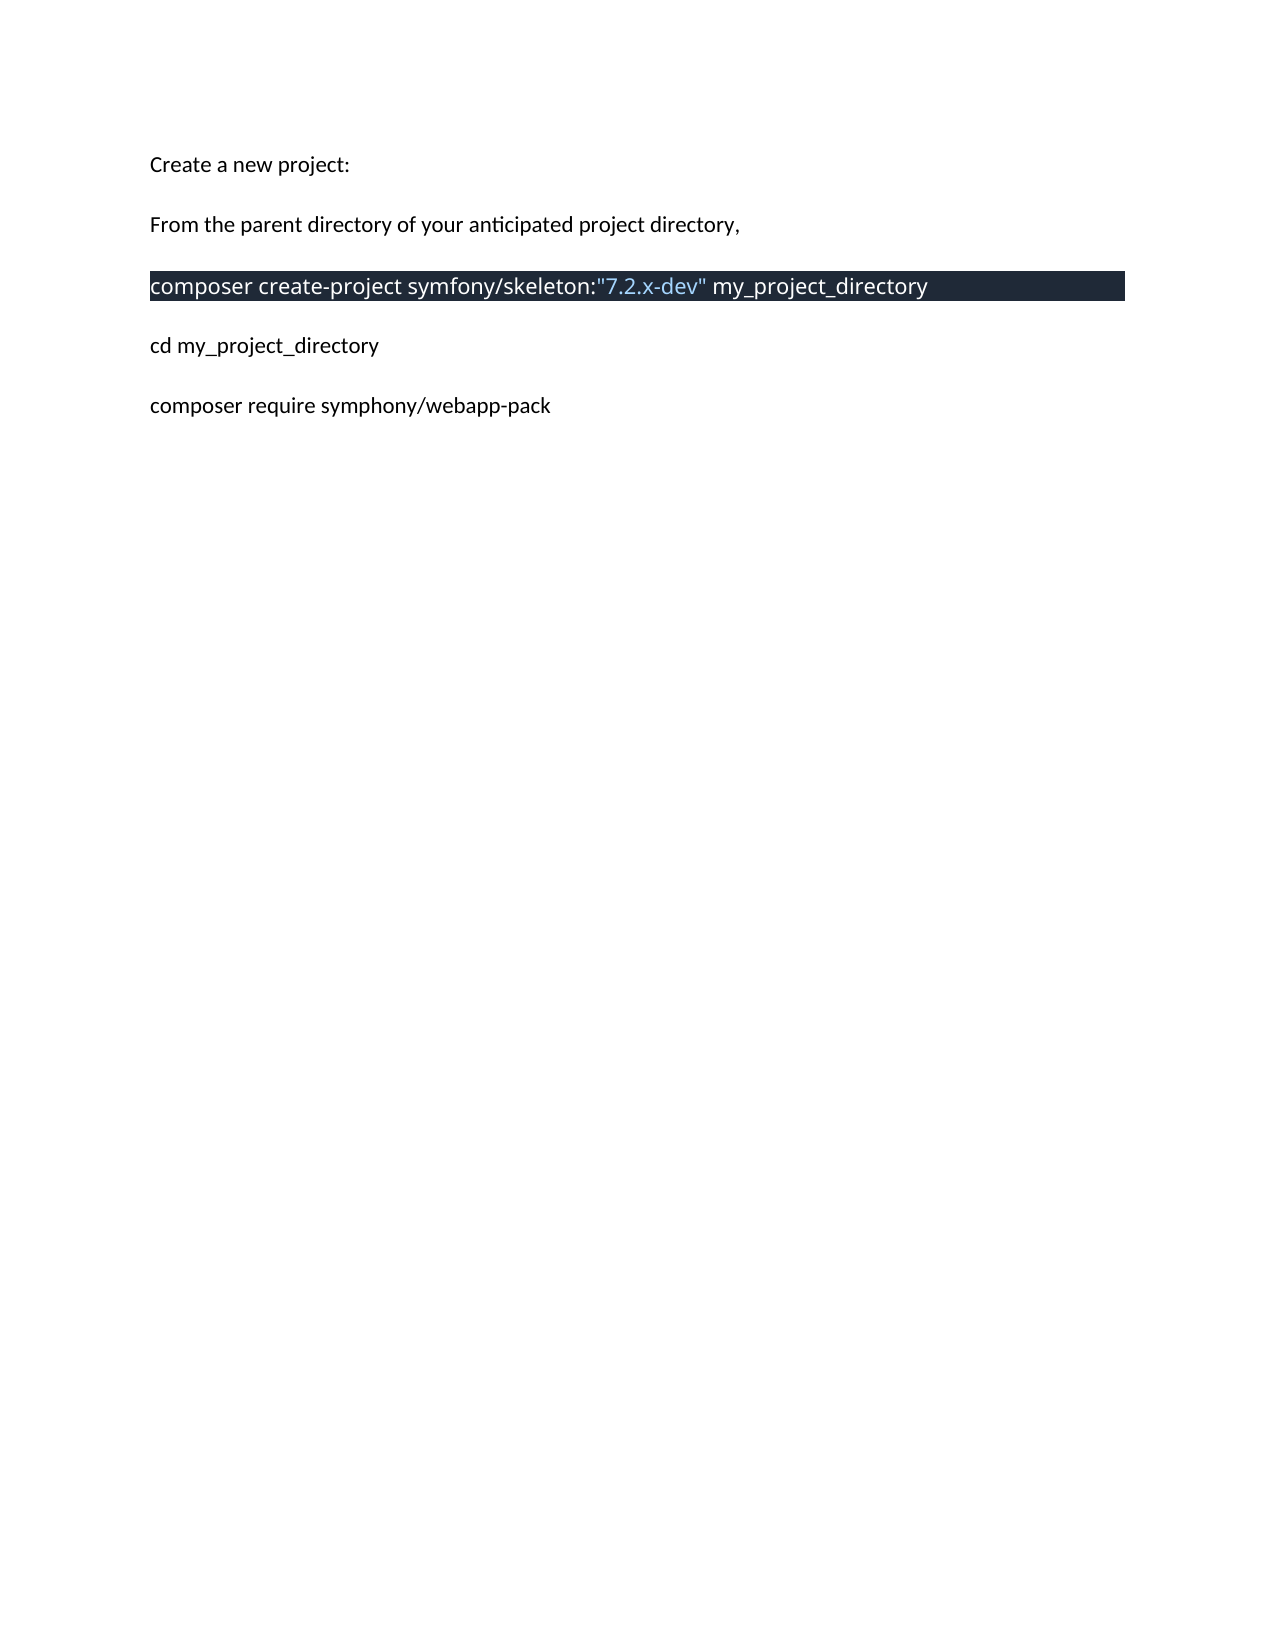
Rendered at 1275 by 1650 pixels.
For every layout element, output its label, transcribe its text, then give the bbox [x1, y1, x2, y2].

text composer create-project symfony/skeleton:"7.2.x-dev" my_project_directory [150, 271, 1125, 301]
text Create a new project: [150, 150, 1125, 178]
text cd my_project_directory [150, 331, 1125, 359]
text From the parent directory of your anticipated project directory, [150, 210, 1125, 238]
text composer require symphony/webapp-pack [150, 391, 1125, 419]
